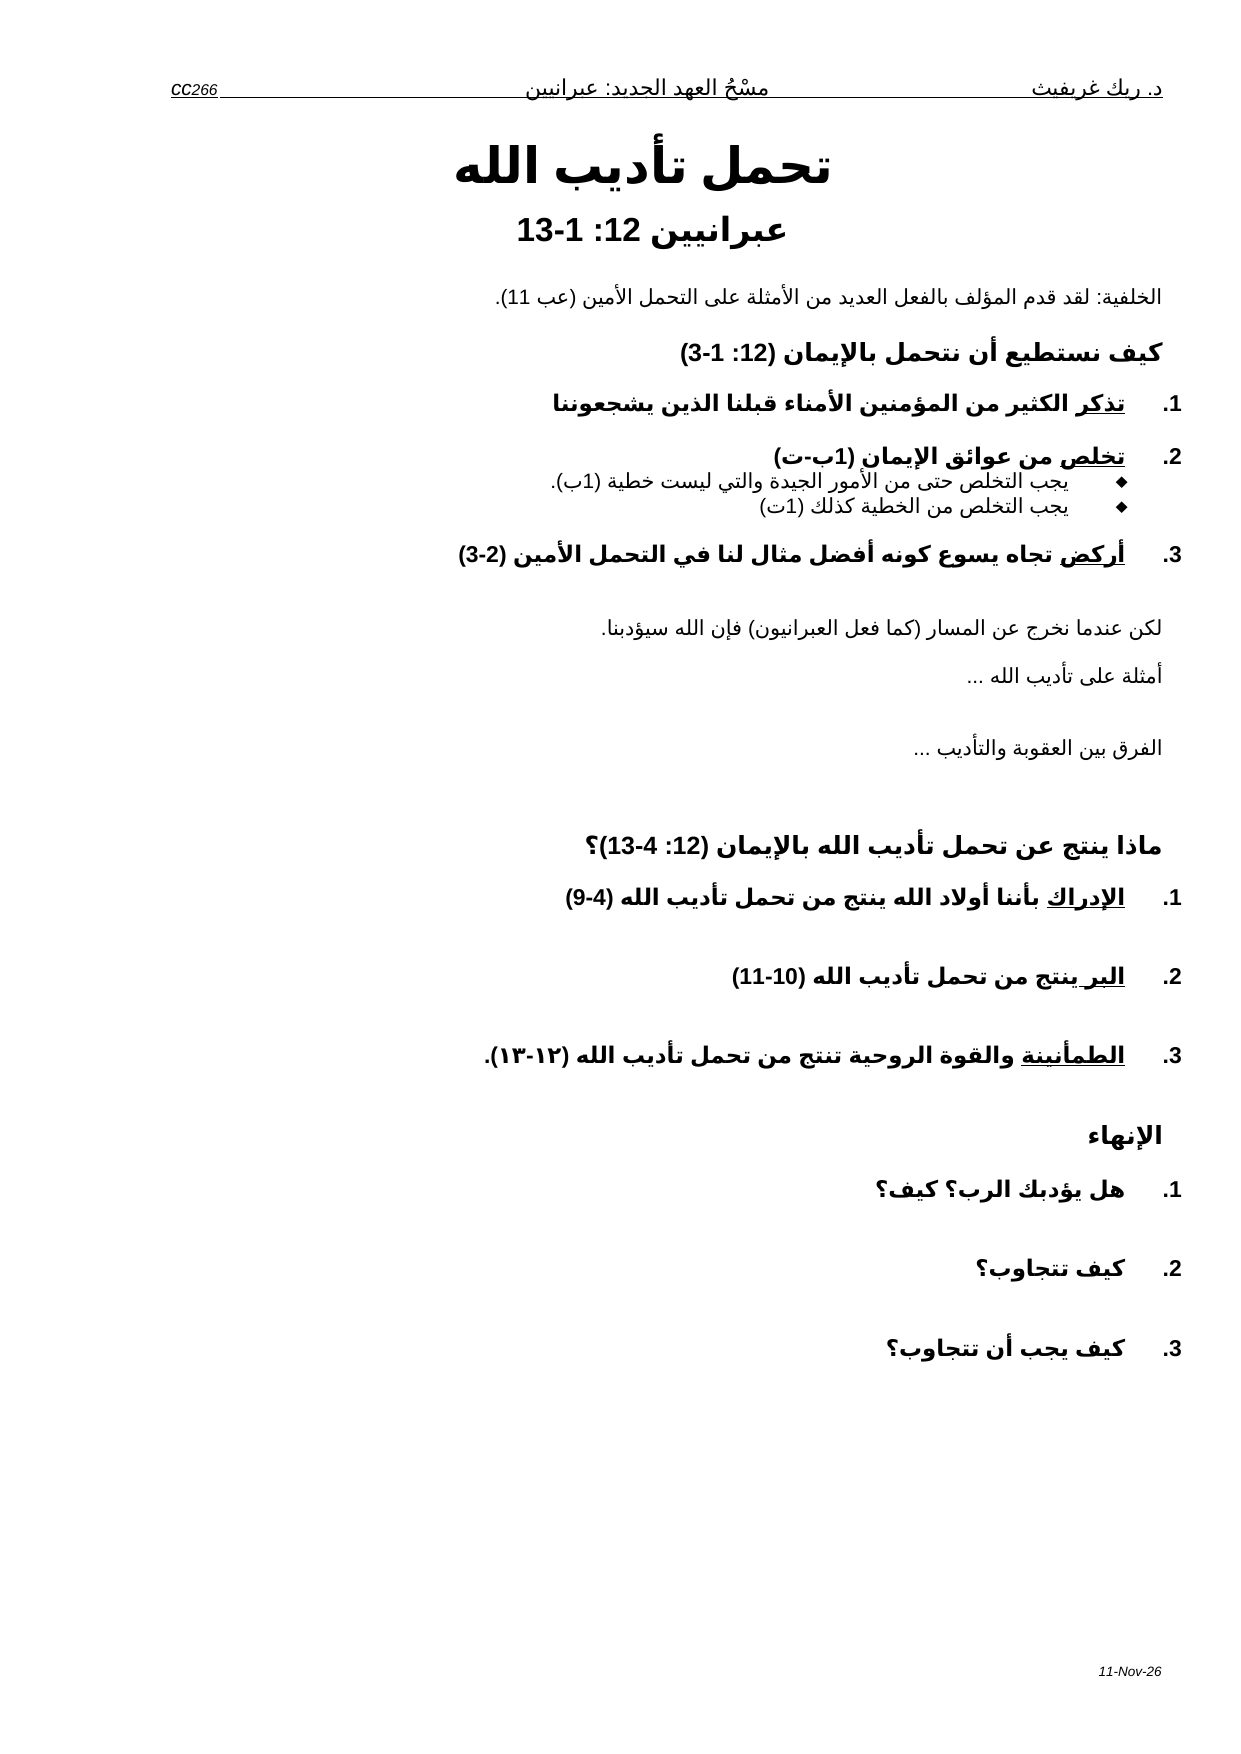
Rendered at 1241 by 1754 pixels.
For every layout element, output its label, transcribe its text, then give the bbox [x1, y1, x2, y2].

list كيف يجب أن تتجاوب؟ [158, 1334, 1163, 1361]
text أمثلة على تأديب الله ... [158, 664, 1163, 688]
list يجب التخلص من الخطية كذلك (1ت) [158, 493, 1116, 517]
list البر ينتج من تحمل تأديب الله (10-11) [158, 963, 1163, 989]
list هل يؤدبك الرب؟ كيف؟ [158, 1176, 1163, 1203]
list الإدراك بأننا أولاد الله ينتج من تحمل تأديب الله (4-9) [158, 884, 1163, 910]
text لكن عندما نخرج عن المسار (كما فعل العبرانيون) فإن الله سيؤدبنا. [158, 616, 1163, 640]
list تذكر الكثير من المؤمنين الأمناء قبلنا الذين يشجعوننا [158, 390, 1163, 417]
subtitle عبرانيين 12: 1-13 [150, 211, 1154, 249]
list كيف تتجاوب؟ [158, 1255, 1163, 1282]
text الفرق بين العقوبة والتأديب ... [158, 736, 1163, 759]
list يجب التخلص حتى من الأمور الجيدة والتي ليست خطية (1ب). [158, 469, 1116, 493]
list الطمأنينة والقوة الروحية تنتج من تحمل تأديب الله (١٢-١٣). [158, 1042, 1163, 1068]
text ماذا ينتج عن تحمل تأديب الله بالإيمان (12: 4-13)؟ [150, 831, 1163, 860]
text الخلفية: لقد قدم المؤلف بالفعل العديد من الأمثلة على التحمل الأمين (عب 11). [150, 285, 1163, 309]
text كيف نستطيع أن نتحمل بالإيمان (12: 1-3) [150, 338, 1163, 366]
list أركض تجاه يسوع كونه أفضل مثال لنا في التحمل الأمين (2-3) [158, 541, 1163, 568]
text الإنهاء [150, 1121, 1163, 1150]
list تخلص من عوائق الإيمان (1ب-ت) [158, 443, 1163, 469]
